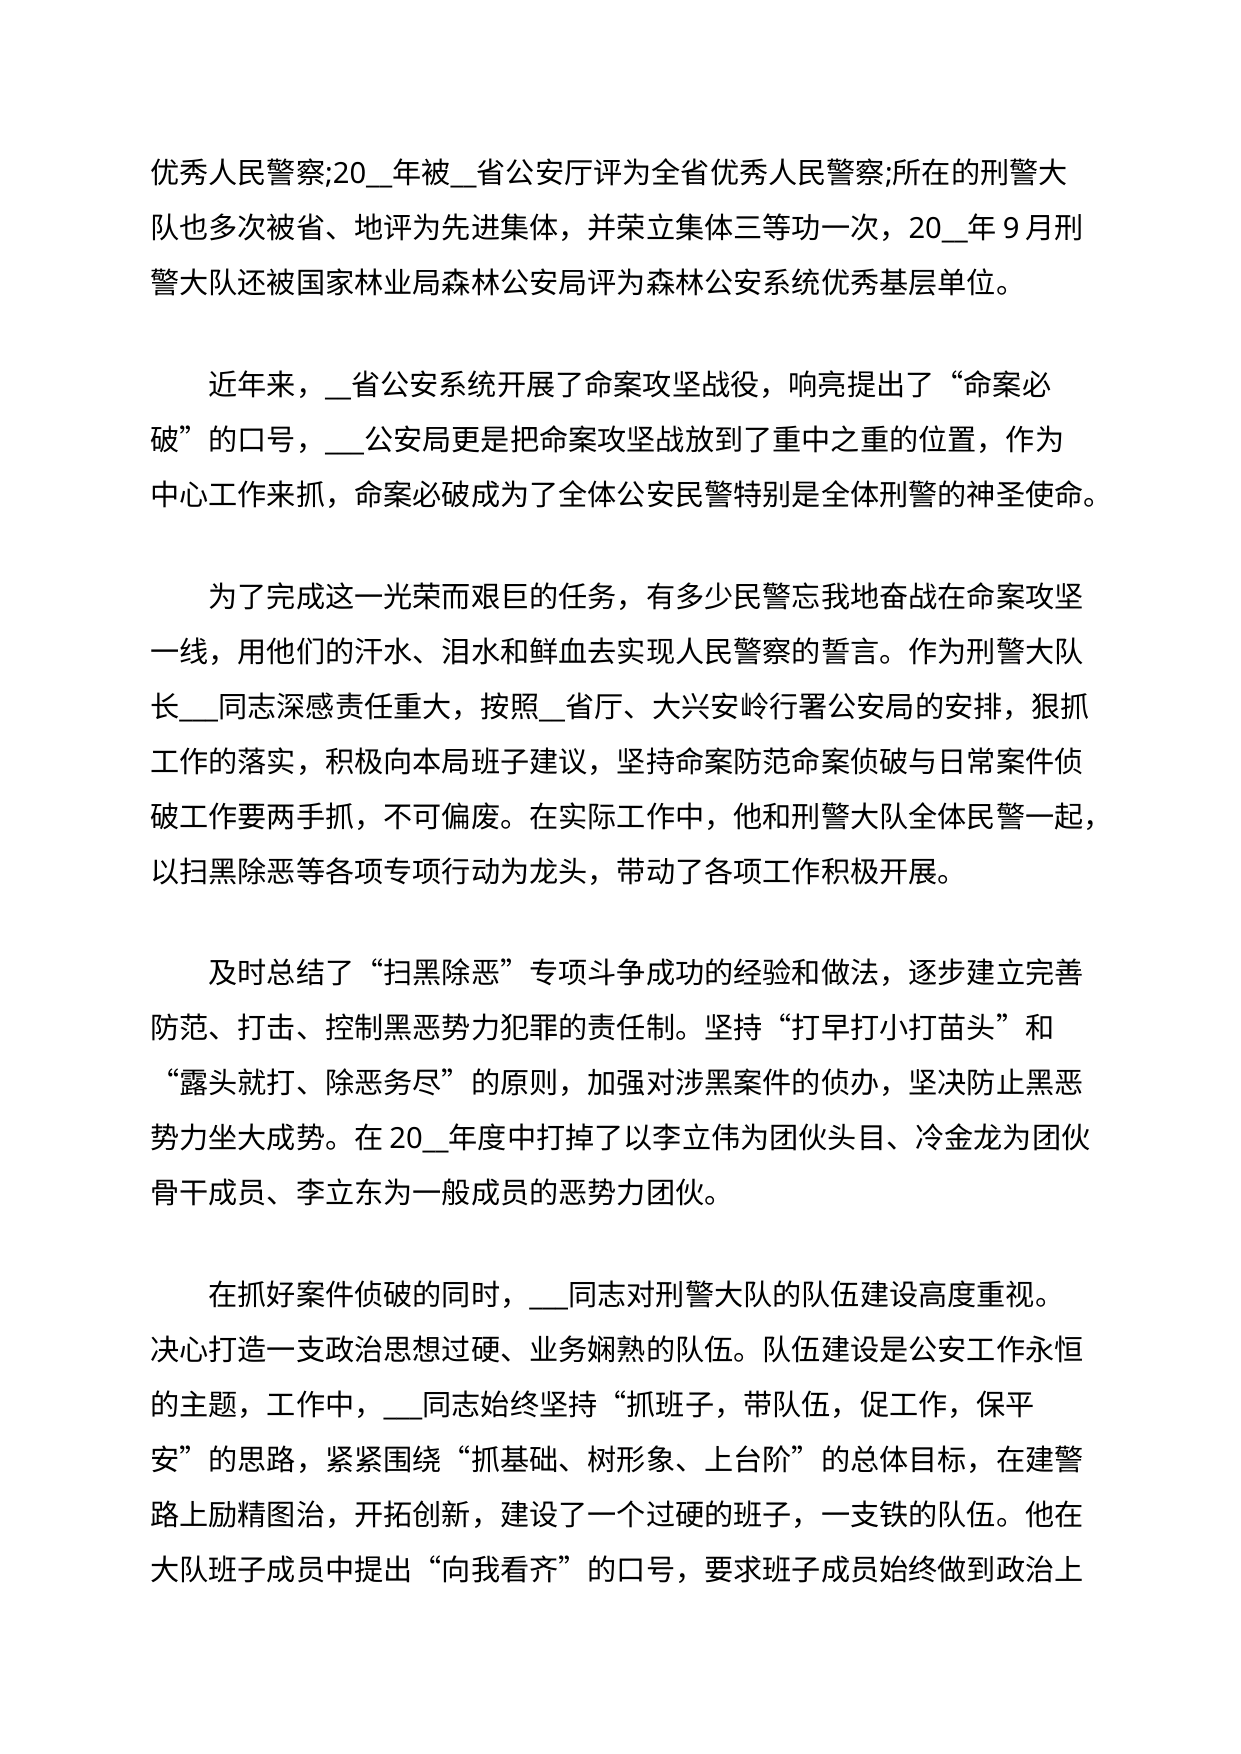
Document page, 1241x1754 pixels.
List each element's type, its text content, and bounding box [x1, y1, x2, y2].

text 近年来，__省公安系统开展了命案攻坚战役，响亮提出了“命案必破”的口号，___公安局更是把命案攻坚战放到了重中之重的位置，作为中心工作来抓，命案必破成为了全体公安民警特别是全体刑警的神圣使命。 [150, 362, 1090, 514]
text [150, 1271, 1090, 1588]
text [150, 150, 1090, 302]
text 及时总结了“扫黑除恶”专项斗争成功的经验和做法，逐步建立完善防范、打击、控制黑恶势力犯罪的责任制。坚持“打早打小打苗头”和“露头就打、除恶务尽”的原则，加强对涉黑案件的侦办，坚决防止黑恶势力坐大成势。在20__年度中打掉了以李立伟为团伙头目、冷金龙为团伙骨干成员、李立东为一般成员的恶势力团伙。 [150, 950, 1090, 1212]
text 为了完成这一光荣而艰巨的任务，有多少民警忘我地奋战在命案攻坚一线，用他们的汗水、泪水和鲜血去实现人民警察的誓言。作为刑警大队长___同志深感责任重大，按照__省厅、大兴安岭行署公安局的安排，狠抓工作的落实，积极向本局班子建议，坚持命案防范命案侦破与日常案件侦破工作要两手抓，不可偏废。在实际工作中，他和刑警大队全体民警一起，以扫黑除恶等各项专项行动为龙头，带动了各项工作积极开展。 [150, 573, 1090, 890]
